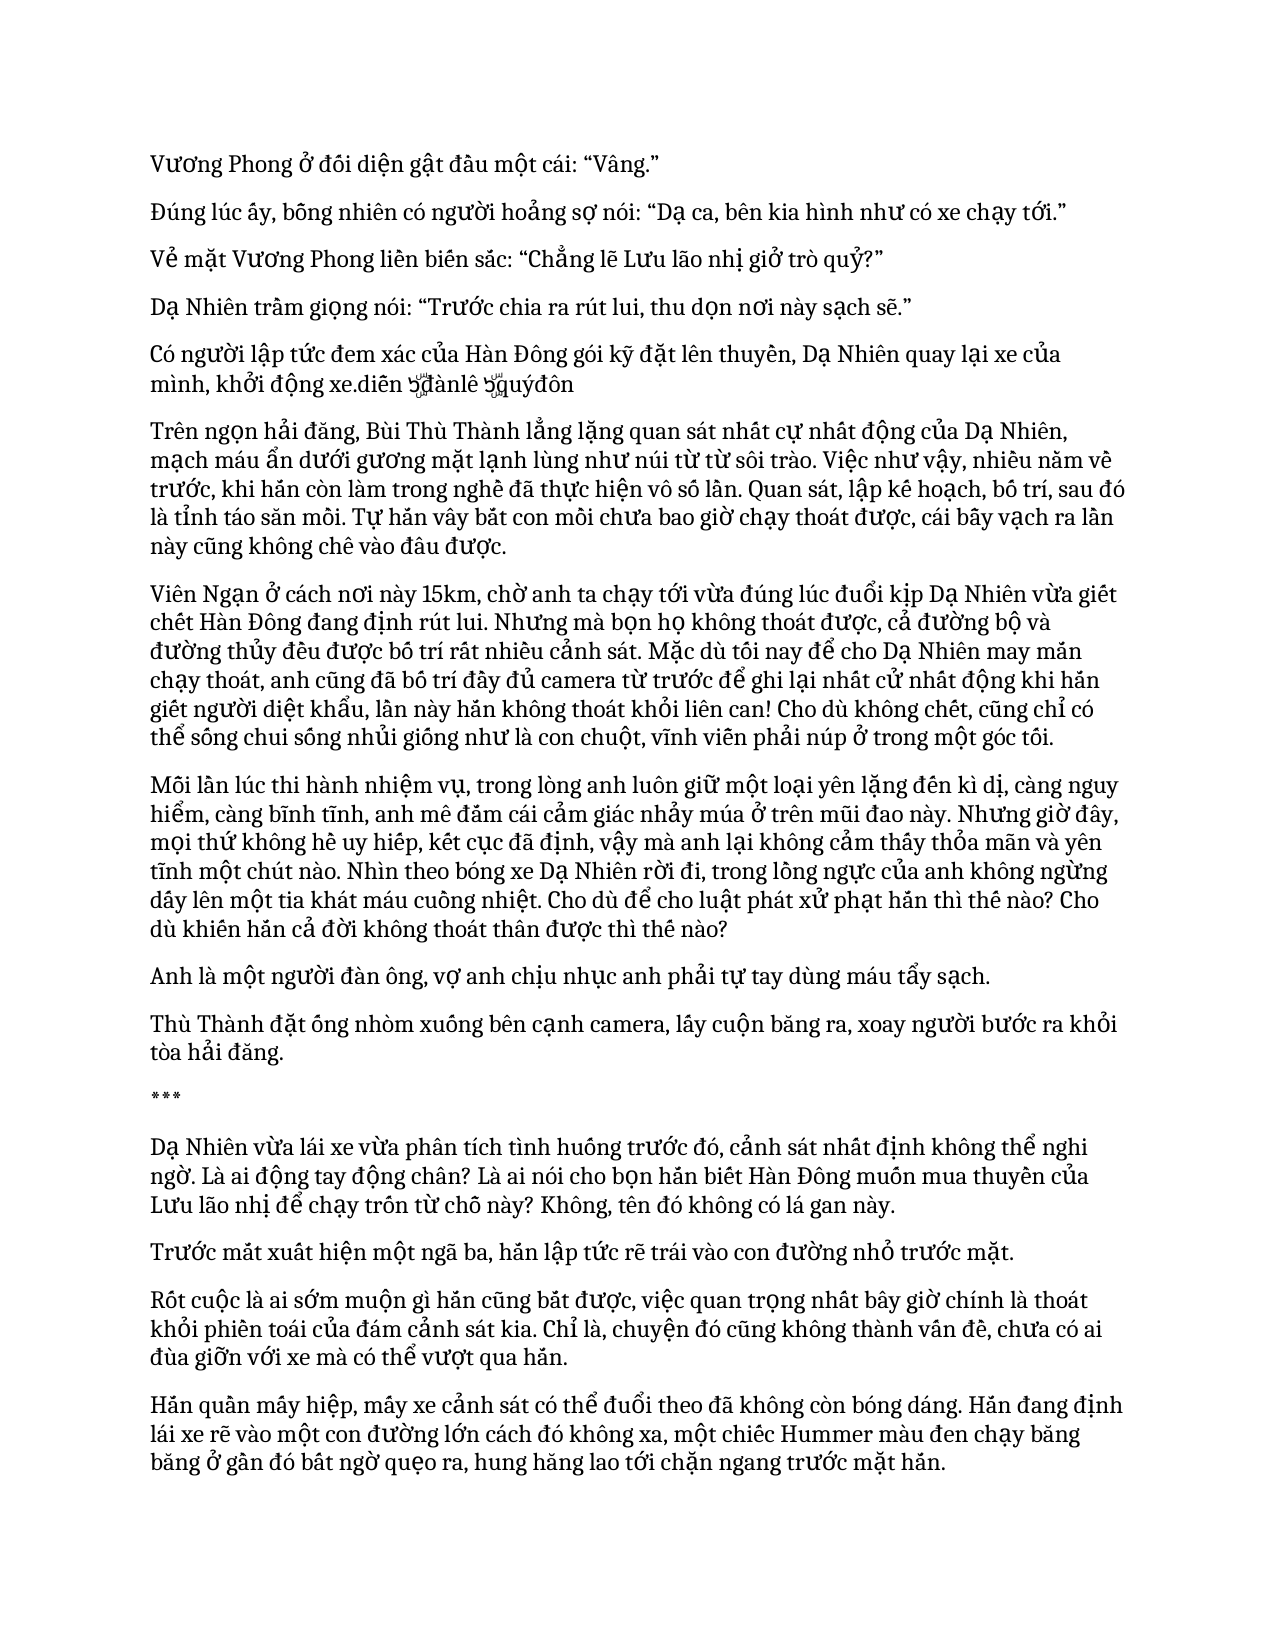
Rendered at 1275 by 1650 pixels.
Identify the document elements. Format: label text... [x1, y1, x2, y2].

text Mỗi lần lúc thi hành nhiệm vụ, trong lòng anh luôn giữ một loại yên lặng đến kì dị, càng nguy hiểm, càng bĩnh tĩnh, anh mê đắm cái cảm giác nhảy múa ở trên mũi đao này. Nhưng giờ đây, mọi thứ không hề uy hiếp, kết cục đã định, vậy mà anh lại không cảm thấy thỏa mãn và yên tĩnh một chút nào. Nhìn theo bóng xe Dạ Nhiên rời đi, trong lồng ngực của anh không ngừng dấy lên một tia khát máu cuồng nhiệt. Cho dù để cho luật phát xử phạt hắn thì thế nào? Cho dù khiến hắn cả đời không thoát thân được thì thế nào? [150, 771, 1125, 943]
text Vương Phong ở đối diện gật đầu một cái: “Vâng.” [150, 150, 1125, 179]
text Dạ Nhiên vừa lái xe vừa phân tích tình huống trước đó, cảnh sát nhất định không thể nghi ngờ. Là ai động tay động chân? Là ai nói cho bọn hắn biết Hàn Đông muốn mua thuyền của Lưu lão nhị để chạy trốn từ chỗ này? Không, tên đó không có lá gan này. [150, 1133, 1125, 1219]
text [150, 1391, 1125, 1477]
text Anh là một người đàn ông, vợ anh chịu nhục anh phải tự tay dùng máu tẩy sạch. [150, 962, 1125, 991]
text Vẻ mặt Vương Phong liền biến sắc: “Chẳng lẽ Lưu lão nhị giở trò quỷ?” [150, 245, 1125, 274]
text Có người lập tức đem xác của Hàn Đông gói kỹ đặt lên thuyền, Dạ Nhiên quay lại xe của mình, khởi động xe.diễn๖ۣۜđànlê๖ۣۜquýđôn [150, 340, 1125, 398]
text Viên Ngạn ở cách nơi này 15km, chờ anh ta chạy tới vừa đúng lúc đuổi kịp Dạ Nhiên vừa giết chết Hàn Đông đang định rút lui. Nhưng mà bọn họ không thoát được, cả đường bộ và đường thủy đều được bố trí rất nhiều cảnh sát. Mặc dù tối nay để cho Dạ Nhiên may mắn chạy thoát, anh cũng đã bố trí đầy đủ camera từ trước để ghi lại nhất cử nhất động khi hắn giết người diệt khẩu, lần này hắn không thoát khỏi liên can! Cho dù không chết, cũng chỉ có thể sống chui sống nhủi giống như là con chuột, vĩnh viễn phải núp ở trong một góc tối. [150, 579, 1125, 752]
text Trên ngọn hải đăng, Bùi Thù Thành lẳng lặng quan sát nhất cự nhất động của Dạ Nhiên, mạch máu ẩn dưới gương mặt lạnh lùng như núi từ từ sôi trào. Việc như vậy, nhiều nằm về trước, khi hắn còn làm trong nghề đã thực hiện vô số lần. Quan sát, lập kế hoạch, bố trí, sau đó là tỉnh táo săn mồi. Tự hắn vây bắt con mồi chưa bao giờ chạy thoát được, cái bẫy vạch ra lần này cũng không chê vào đâu được. [150, 417, 1125, 561]
text *** [150, 1086, 1125, 1114]
text Dạ Nhiên trầm giọng nói: “Trước chia ra rút lui, thu dọn nơi này sạch sẽ.” [150, 292, 1125, 321]
text Đúng lúc ấy, bỗng nhiên có người hoảng sợ nói: “Dạ ca, bên kia hình như có xe chạy tới.” [150, 197, 1125, 226]
text Trước mắt xuất hiện một ngã ba, hắn lập tức rẽ trái vào con đường nhỏ trước mặt. [150, 1238, 1125, 1267]
text Thù Thành đặt ống nhòm xuống bên cạnh camera, lấy cuộn băng ra, xoay người bước ra khỏi tòa hải đăng. [150, 1009, 1125, 1067]
text Rốt cuộc là ai sớm muộn gì hắn cũng bắt được, việc quan trọng nhất bây giờ chính là thoát khỏi phiền toái của đám cảnh sát kia. Chỉ là, chuyện đó cũng không thành vấn đề, chưa có ai đùa giỡn với xe mà có thể vượt qua hắn. [150, 1286, 1125, 1372]
